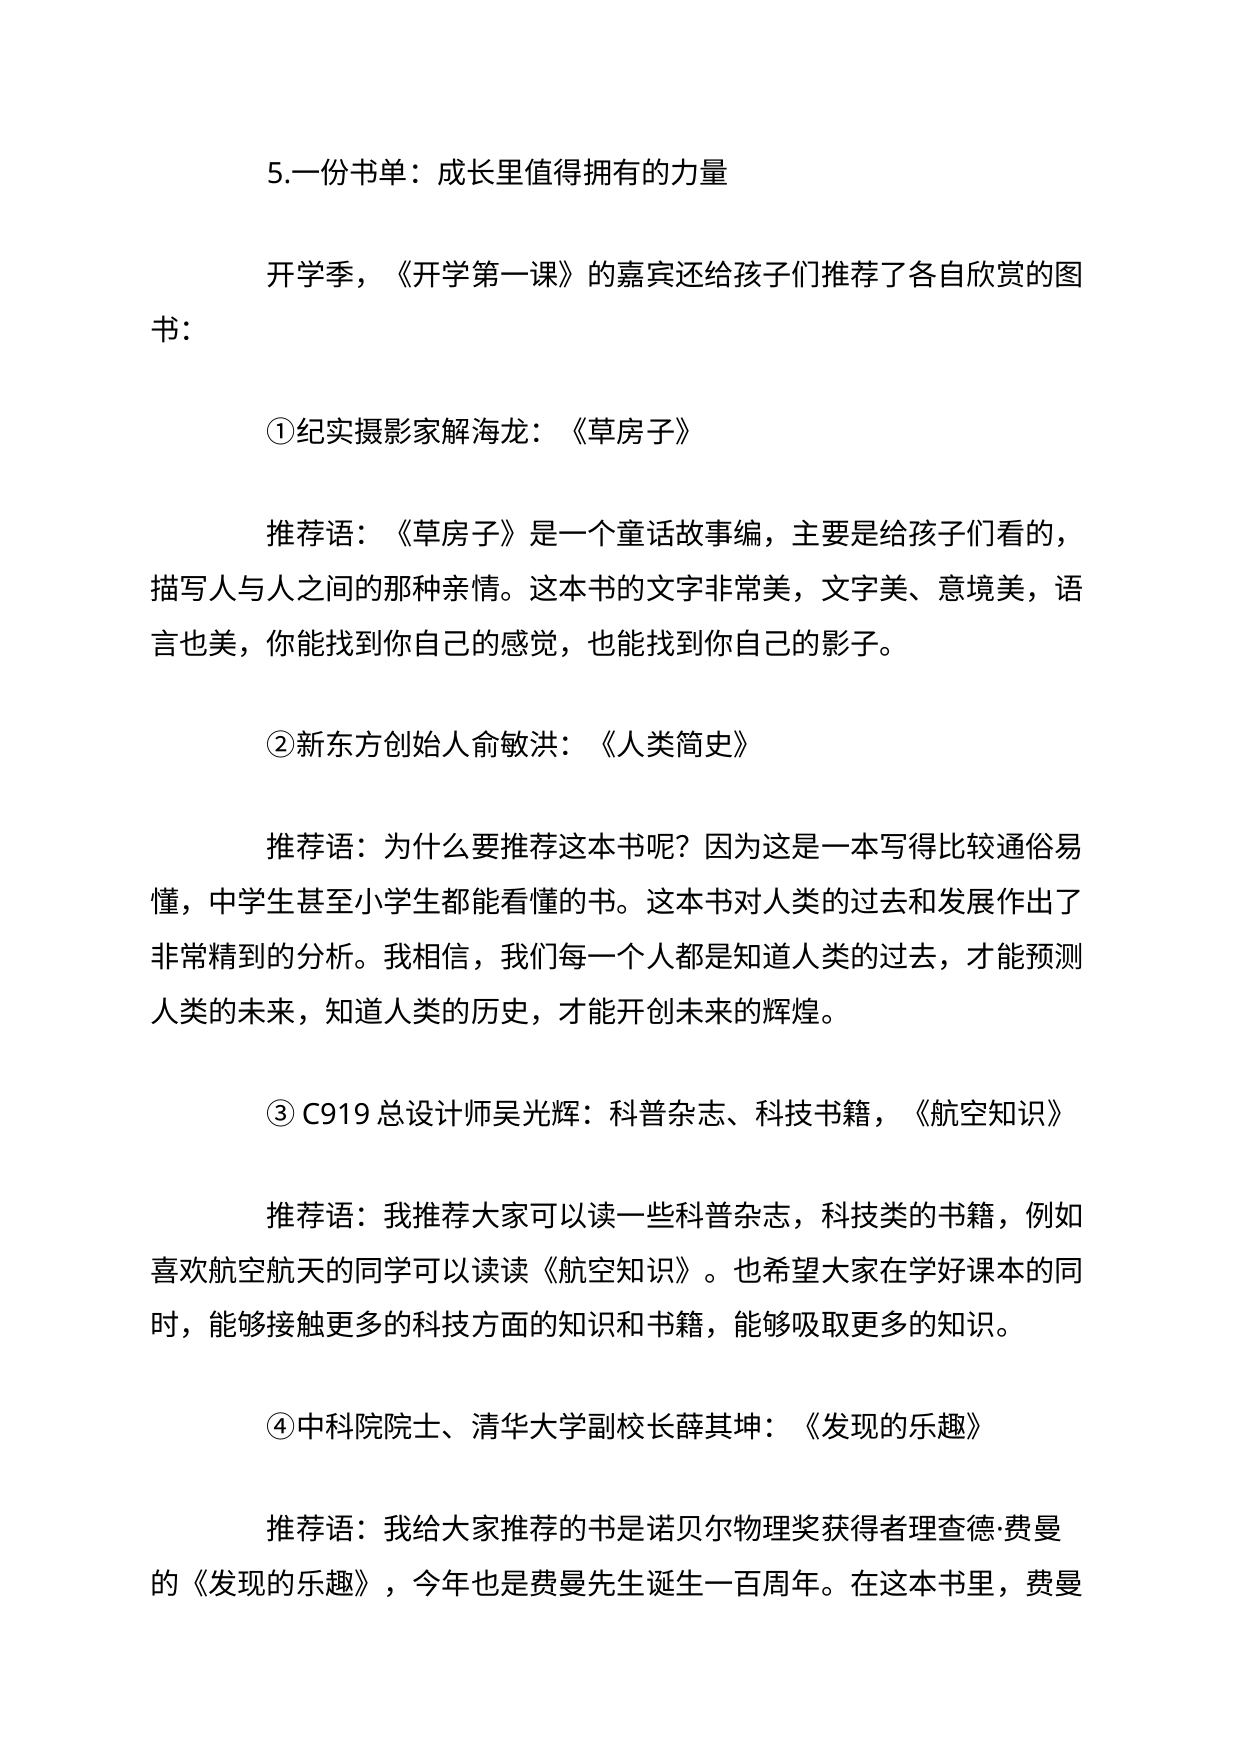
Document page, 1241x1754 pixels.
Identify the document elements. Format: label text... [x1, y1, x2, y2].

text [150, 1506, 1090, 1603]
text 开学季，《开学第一课》的嘉宾还给孩子们推荐了各自欣赏的图书： [150, 252, 1090, 349]
text ②新东方创始人俞敏洪：《人类简史》 [150, 722, 1090, 764]
text 推荐语：《草房子》是一个童话故事编，主要是给孩子们看的，描写人与人之间的那种亲情。这本书的文字非常美，文字美、意境美，语言也美，你能找到你自己的感觉，也能找到你自己的影子。 [150, 510, 1090, 662]
text 推荐语：我推荐大家可以读一些科普杂志，科技类的书籍，例如喜欢航空航天的同学可以读读《航空知识》。也希望大家在学好课本的同时，能够接触更多的科技方面的知识和书籍，能够吸取更多的知识。 [150, 1192, 1090, 1344]
text 5.一份书单：成长里值得拥有的力量 [150, 150, 1090, 192]
text ④中科院院士、清华大学副校长薛其坤：《发现的乐趣》 [150, 1404, 1090, 1446]
text ①纪实摄影家解海龙：《草房子》 [150, 409, 1090, 451]
text ③C919总设计师吴光辉：科普杂志、科技书籍，《航空知识》 [150, 1090, 1090, 1133]
text 推荐语：为什么要推荐这本书呢？因为这是一本写得比较通俗易懂，中学生甚至小学生都能看懂的书。这本书对人类的过去和发展作出了非常精到的分析。我相信，我们每一个人都是知道人类的过去，才能预测人类的未来，知道人类的历史，才能开创未来的辉煌。 [150, 824, 1090, 1031]
